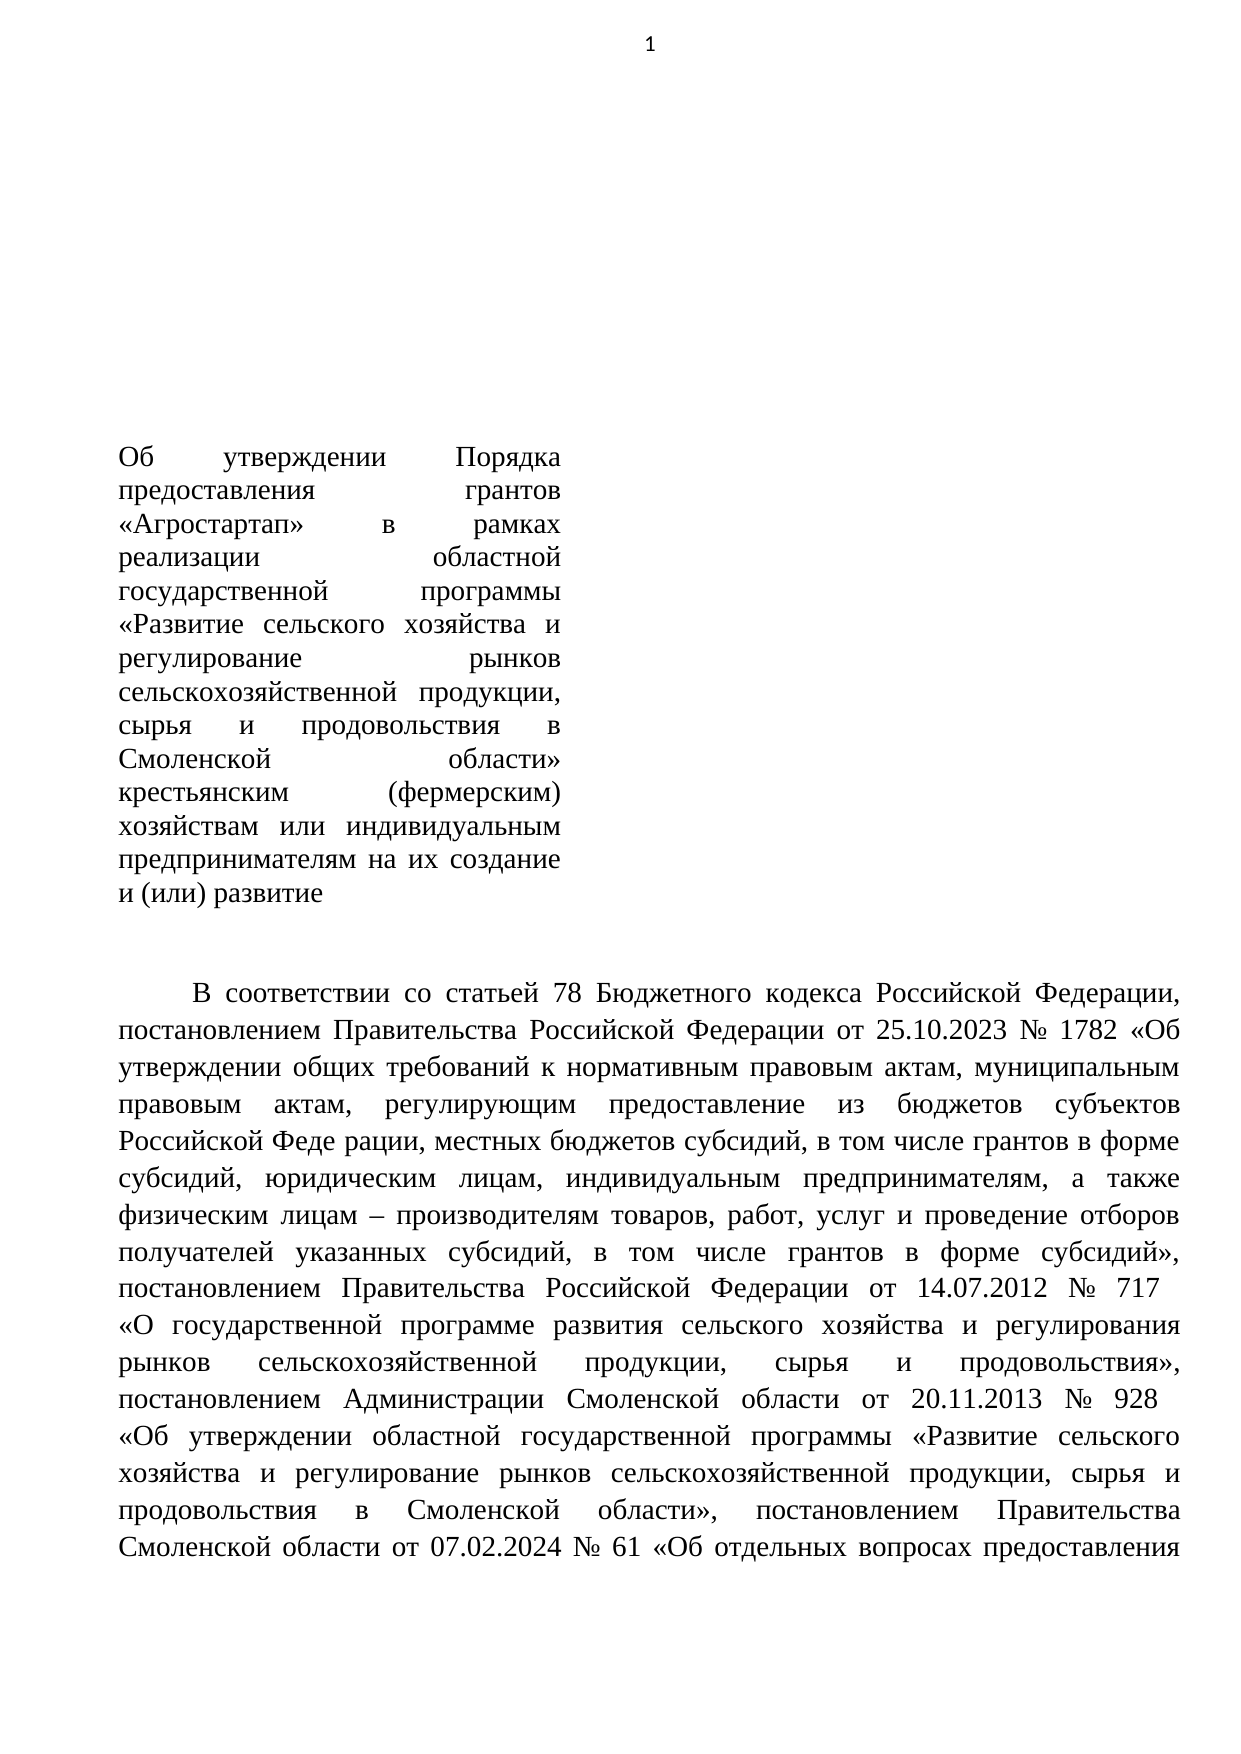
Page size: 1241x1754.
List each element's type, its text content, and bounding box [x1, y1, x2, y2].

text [118, 976, 1181, 1562]
text Об утверждении Порядка предоставления грантов «Агростартап» в рамках реализации областной государственной программы «Развитие сельского хозяйства и регулирование рынков сельскохозяйственной продукции, сырья и продовольствия в Смоленской области» крестьянским (фермерским) хозяйствам или индивидуальным предпринимателям на их создание и (или) развитие [118, 439, 561, 908]
